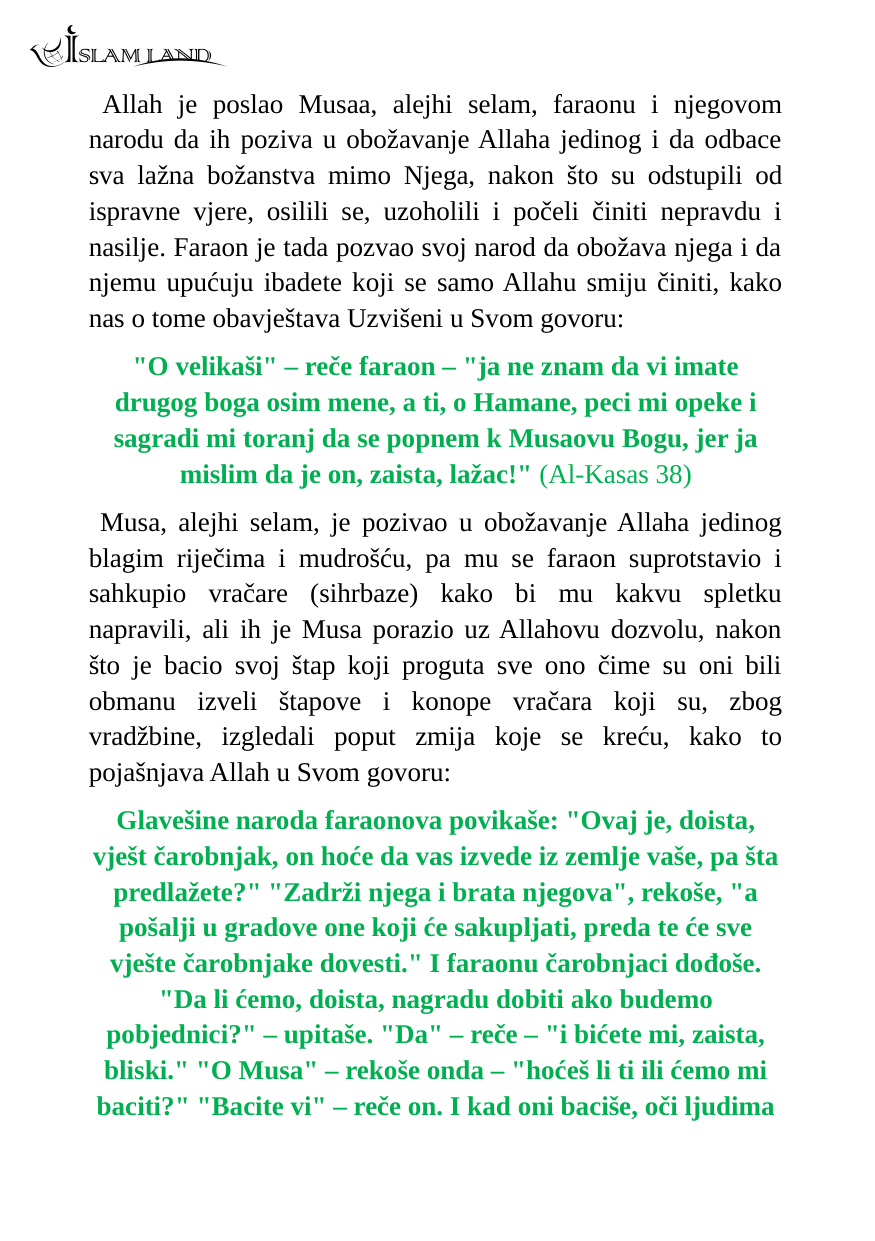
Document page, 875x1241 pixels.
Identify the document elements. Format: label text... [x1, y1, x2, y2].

text Allah je poslao Musaa, alejhi selam, faraonu i njegovom narodu da ih poziva u obožavanje Allaha jedinog i da odbace sva lažna božanstva mimo Njega, nakon što su odstupili od ispravne vjere, osilili se, uzoholili i počeli činiti nepravdu i nasilje. Faraon je tada pozvao svoj narod da obožava njega i da njemu upućuju ibadete koji se samo Allahu smiju činiti, kako nas o tome obavještava Uzvišeni u Svom govoru: [88, 88, 783, 333]
text Musa, alejhi selam, je pozivao u obožavanje Allaha jedinog blagim riječima i mudrošću, pa mu se faraon suprotstavio i sahkupio vračare (sihrbaze) kako bi mu kakvu spletku napravili, ali ih je Musa porazio uz Allahovu dozvolu, nakon što je bacio svoj štap koji proguta sve ono čime su oni bili obmanu izveli štapove i konope vračara koji su, zbog vradžbine, izgledali poput zmija koje se kreću, kako to pojašnjava Allah u Svom govoru: [88, 506, 783, 787]
text "O velikaši" – reče faraon – "ja ne znam da vi imate drugog boga osim mene, a ti, o Hamane, peci mi opeke i sagradi mi toranj da se popnem k Musaovu Bogu, jer ja mislim da je on, zaista, lažac!" (Al-Kasas 38) [88, 351, 783, 489]
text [88, 804, 783, 1121]
picture [29, 25, 227, 67]
